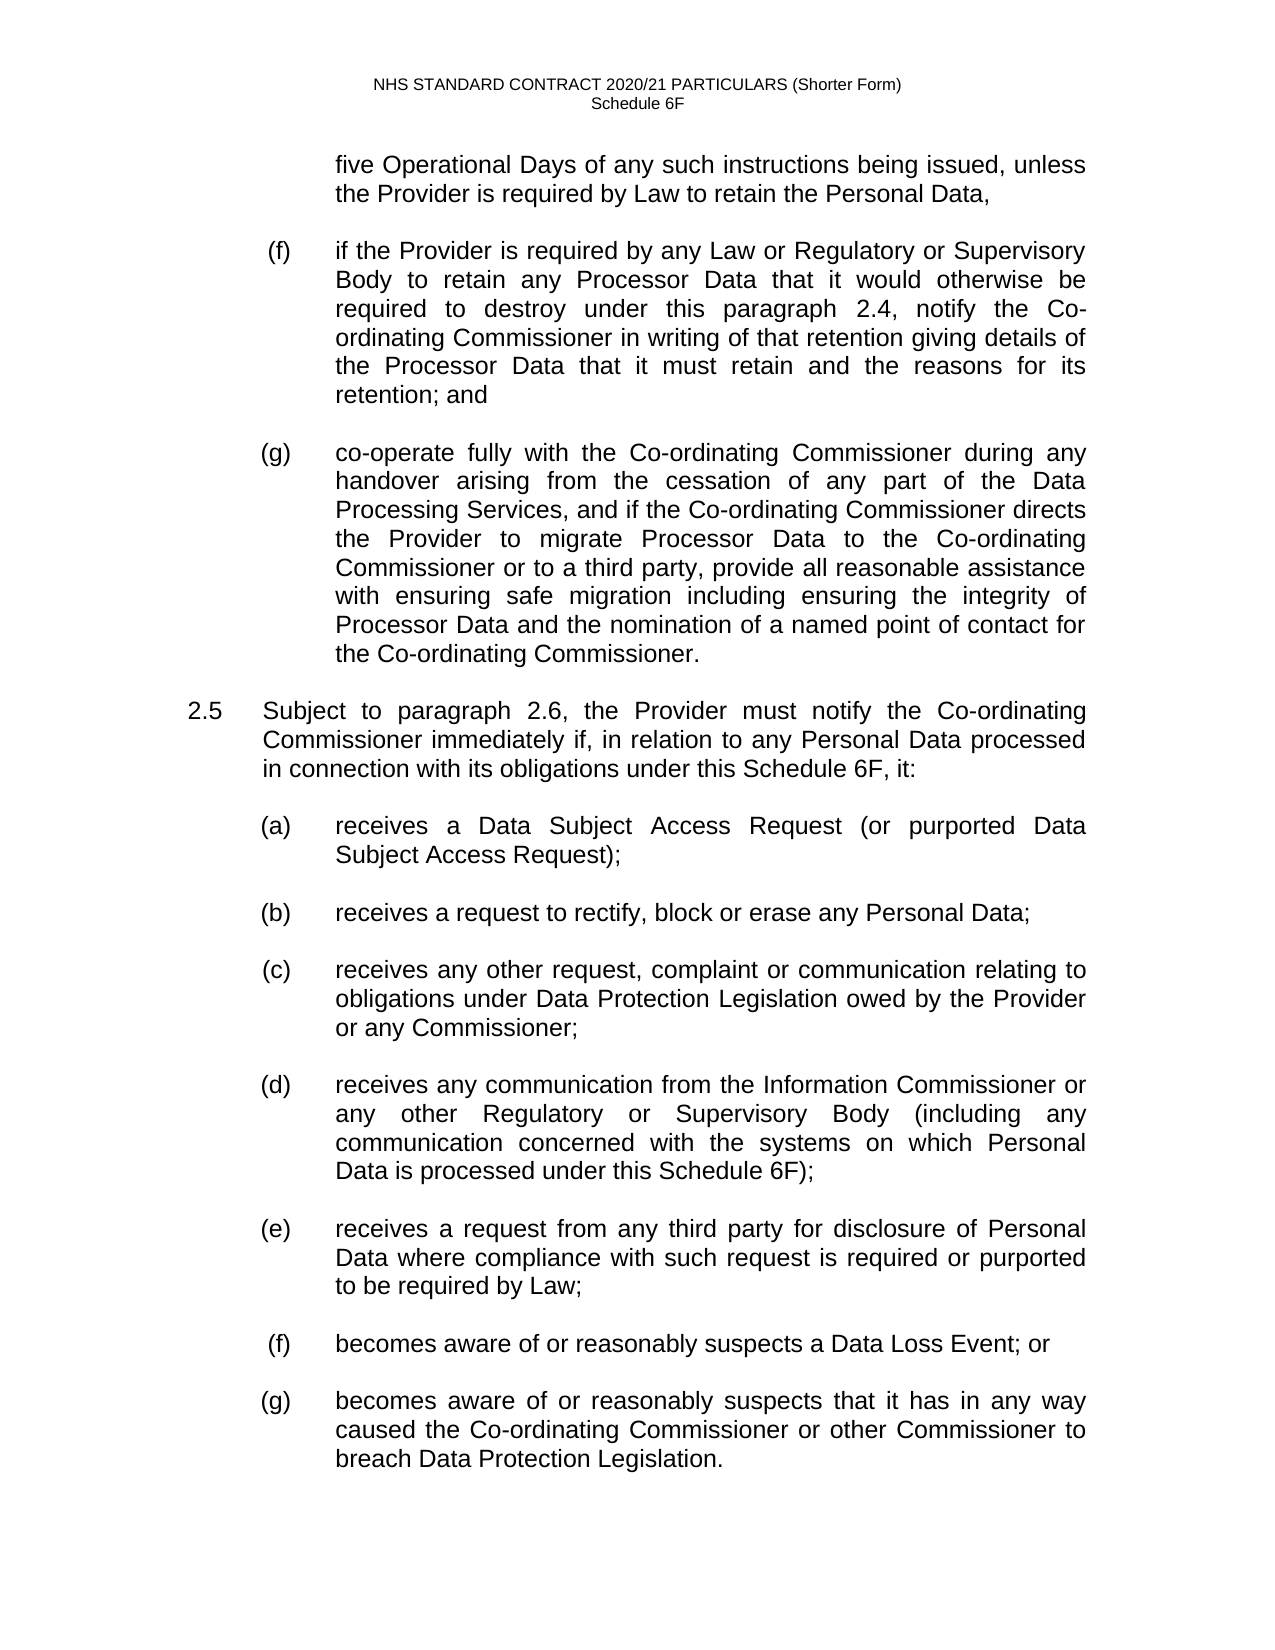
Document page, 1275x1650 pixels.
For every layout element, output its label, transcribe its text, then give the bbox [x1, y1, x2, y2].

list becomes aware of or reasonably suspects a Data Loss Event; or [291, 1329, 1087, 1357]
list if the Provider is required by any Law or Regulatory or Supervisory Body to retain any Processor Data that it would otherwise be required to destroy under this paragraph 2.4, notify the Co-ordinating Commissioner in writing of that retention giving details of the Processor Data that it must retain and the reasons for its retention; and [291, 236, 1087, 409]
list receives a request from any third party for disclosure of Personal Data where compliance with such request is required or purported to be required by Law; [291, 1214, 1087, 1300]
list receives any other request, complaint or communication relating to obligations under Data Protection Legislation owed by the Provider or any Commissioner; [291, 955, 1087, 1041]
list receives any communication from the Information Commissioner or any other Regulatory or Supervisory Body (including any communication concerned with the systems on which Personal Data is processed under this Schedule 6F); [291, 1070, 1087, 1185]
list receives a request to rectify, block or erase any Personal Data; [291, 897, 1087, 926]
list becomes aware of or reasonably suspects that it has in any way caused the Co-ordinating Commissioner or other Commissioner to breach Data Protection Legislation. [291, 1386, 1087, 1472]
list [291, 150, 1087, 207]
list co-operate fully with the Co-ordinating Commissioner during any handover arising from the cessation of any part of the Data Processing Services, and if the Co-ordinating Commissioner directs the Provider to migrate Processor Data to the Co-ordinating Commissioner or to a third party, provide all reasonable assistance with ensuring safe migration including ensuring the integrity of Processor Data and the nomination of a named point of contact for the Co-ordinating Commissioner. [291, 437, 1087, 667]
list Subject to paragraph 2.6, the Provider must notify the Co-ordinating Commissioner immediately if, in relation to any Personal Data processed in connection with its obligations under this Schedule 6F, it: [187, 696, 1087, 782]
list receives a Data Subject Access Request (or purported Data Subject Access Request); [291, 811, 1087, 869]
